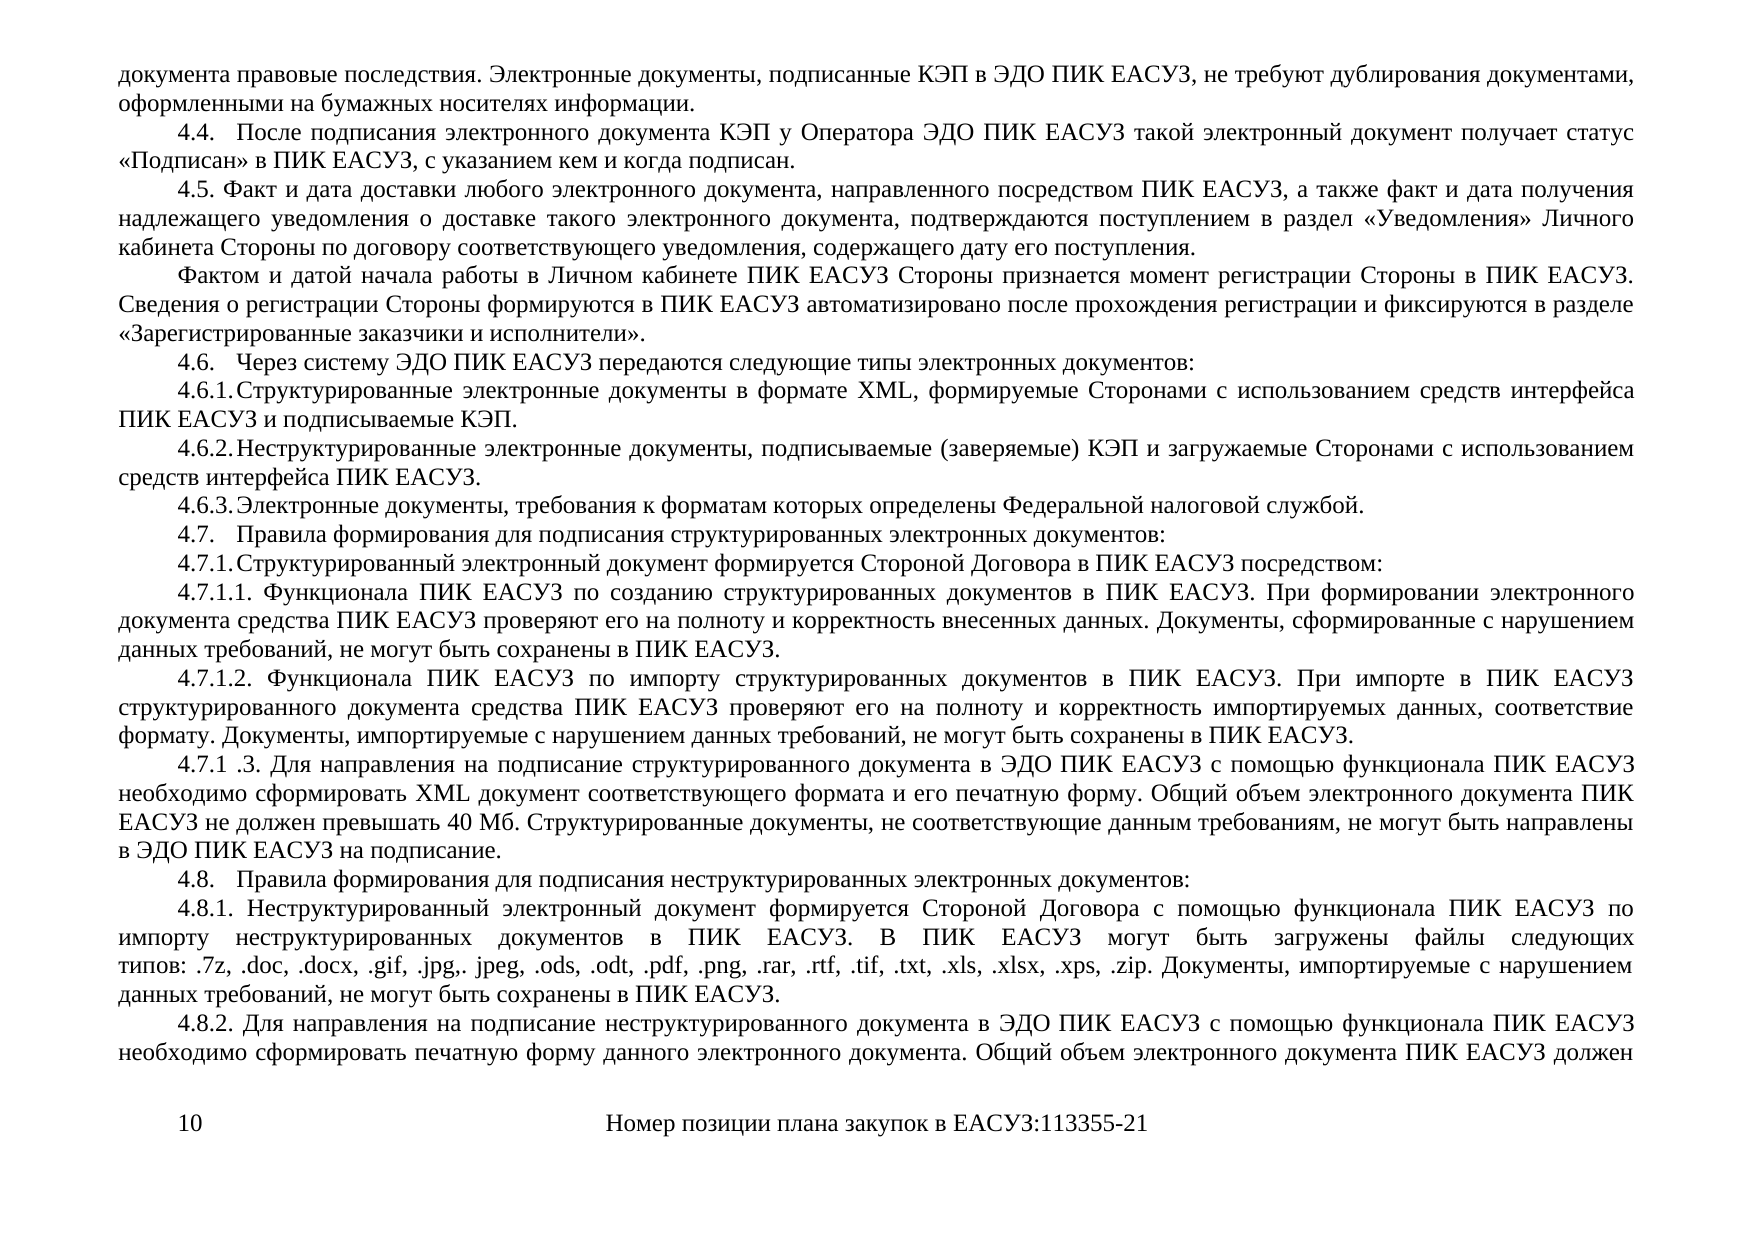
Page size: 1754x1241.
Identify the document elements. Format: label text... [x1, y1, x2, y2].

list 4.6.2. Неструктурированные электронные документы, подписываемые (заверяемые) КЭП и загружаемые Сторонами с использованием средств интерфейса ПИК ЕАСУЗ. [118, 433, 1636, 490]
list 4.8. Правила формирования для подписания неструктурированных электронных документов: [118, 864, 1636, 893]
list 4.7. Правила формирования для подписания структурированных электронных документов: [118, 519, 1636, 548]
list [118, 1008, 1636, 1065]
list 4.5. Факт и дата доставки любого электронного документа, направленного посредством ПИК ЕАСУЗ, а также факт и дата получения надлежащего уведомления о доставке такого электронного документа, подтверждаются поступлением в раздел «Уведомления» Личного кабинета Стороны по договору соответствующего уведомления, содержащего дату его поступления. [118, 174, 1636, 260]
list 4.6.3. Электронные документы, требования к форматам которых определены Федеральной налоговой службой. [118, 490, 1636, 519]
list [118, 59, 1636, 117]
list 4.7.1 .3. Для направления на подписание структурированного документа в ЭДО ПИК ЕАСУЗ с помощью функционала ПИК ЕАСУЗ необходимо сформировать XML документ соответствующего формата и его печатную форму. Общий объем электронного документа ПИК ЕАСУЗ не должен превышать 40 Мб. Структурированные документы, не соответствующие данным требованиям, не могут быть направлены в ЭДО ПИК ЕАСУЗ на подписание. [118, 749, 1636, 864]
list 4.7.1.1. Функционала ПИК ЕАСУЗ по созданию структурированных документов в ПИК ЕАСУЗ. При формировании электронного документа средства ПИК ЕАСУЗ проверяют его на полноту и корректность внесенных данных. Документы, сформированные с нарушением данных требований, не могут быть сохранены в ПИК ЕАСУЗ. [118, 577, 1636, 663]
list 4.7.1. Структурированный электронный документ формируется Стороной Договора в ПИК ЕАСУЗ посредством: [118, 548, 1636, 577]
list 4.4. После подписания электронного документа КЭП у Оператора ЭДО ПИК ЕАСУЗ такой электронный документ получает статус «Подписан» в ПИК ЕАСУЗ, с указанием кем и когда подписан. [118, 117, 1636, 174]
list Фактом и датой начала работы в Личном кабинете ПИК ЕАСУЗ Стороны признается момент регистрации Стороны в ПИК ЕАСУЗ. Сведения о регистрации Стороны формируются в ПИК ЕАСУЗ автоматизировано после прохождения регистрации и фиксируются в разделе «Зарегистрированные заказчики и исполнители». [118, 260, 1636, 347]
list 4.6.1. Структурированные электронные документы в формате XML, формируемые Сторонами с использованием средств интерфейса ПИК ЕАСУЗ и подписываемые КЭП. [118, 375, 1636, 433]
list 4.6. Через систему ЭДО ПИК ЕАСУЗ передаются следующие типы электронных документов: [118, 347, 1636, 375]
list 4.8.1. Неструктурированный электронный документ формируется Стороной Договора с помощью функционала ПИК ЕАСУЗ по импорту неструктурированных документов в ПИК ЕАСУЗ. В ПИК ЕАСУЗ могут быть загружены файлы следующих типов: .7z, .doc, .docx, .gif, .jpg,. jpeg, .ods, .odt, .pdf, .png, .rar, .rtf, .tif, .txt, .xls, .xlsx, .xps, .zip. Документы, импортируемые с нарушением данных требований, не могут быть сохранены в ПИК ЕАСУЗ. [118, 893, 1636, 1008]
list 4.7.1.2. Функционала ПИК ЕАСУЗ по импорту структурированных документов в ПИК ЕАСУЗ. При импорте в ПИК ЕАСУЗ структурированного документа средства ПИК ЕАСУЗ проверяют его на полноту и корректность импортируемых данных, соответствие формату. Документы, импортируемые с нарушением данных требований, не могут быть сохранены в ПИК ЕАСУЗ. [118, 663, 1636, 749]
